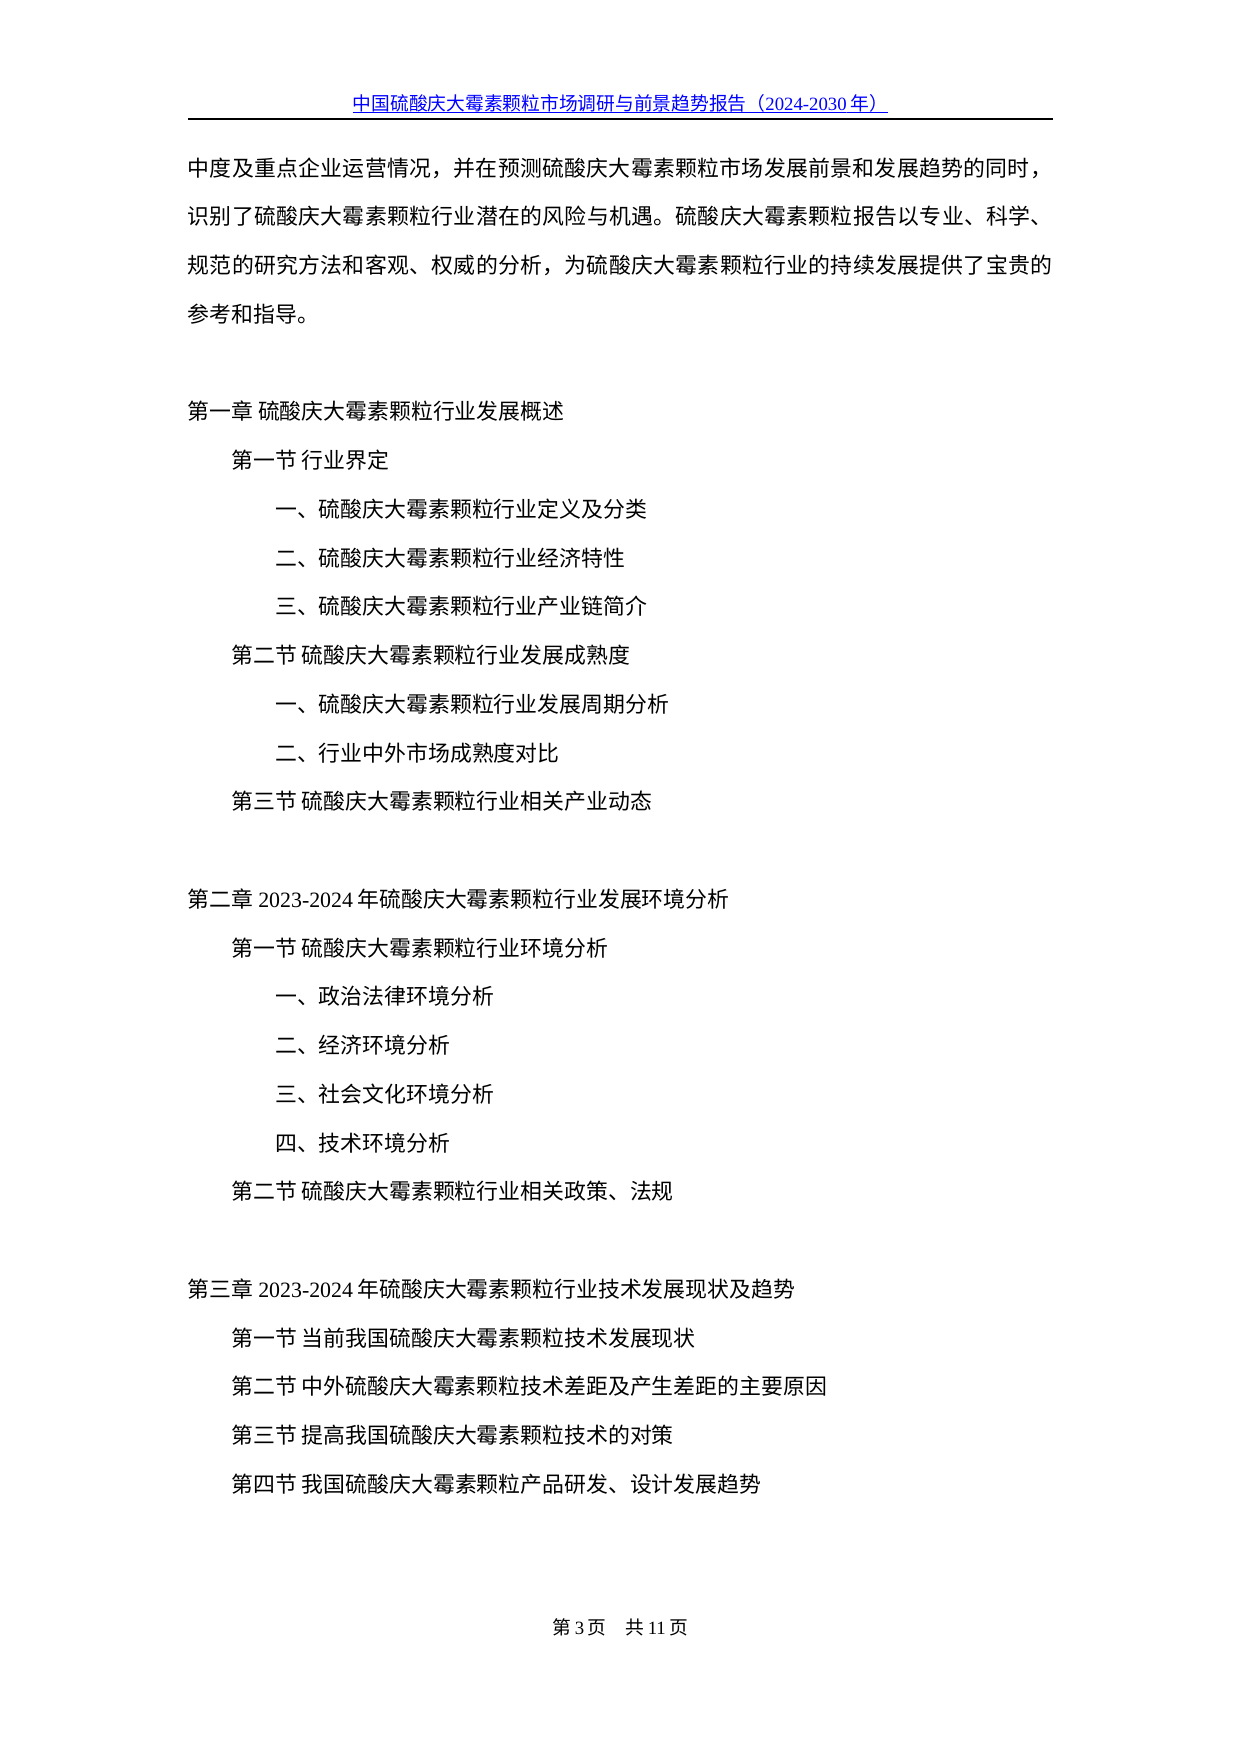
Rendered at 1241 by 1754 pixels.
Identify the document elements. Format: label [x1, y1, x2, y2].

text [187, 150, 1053, 1499]
